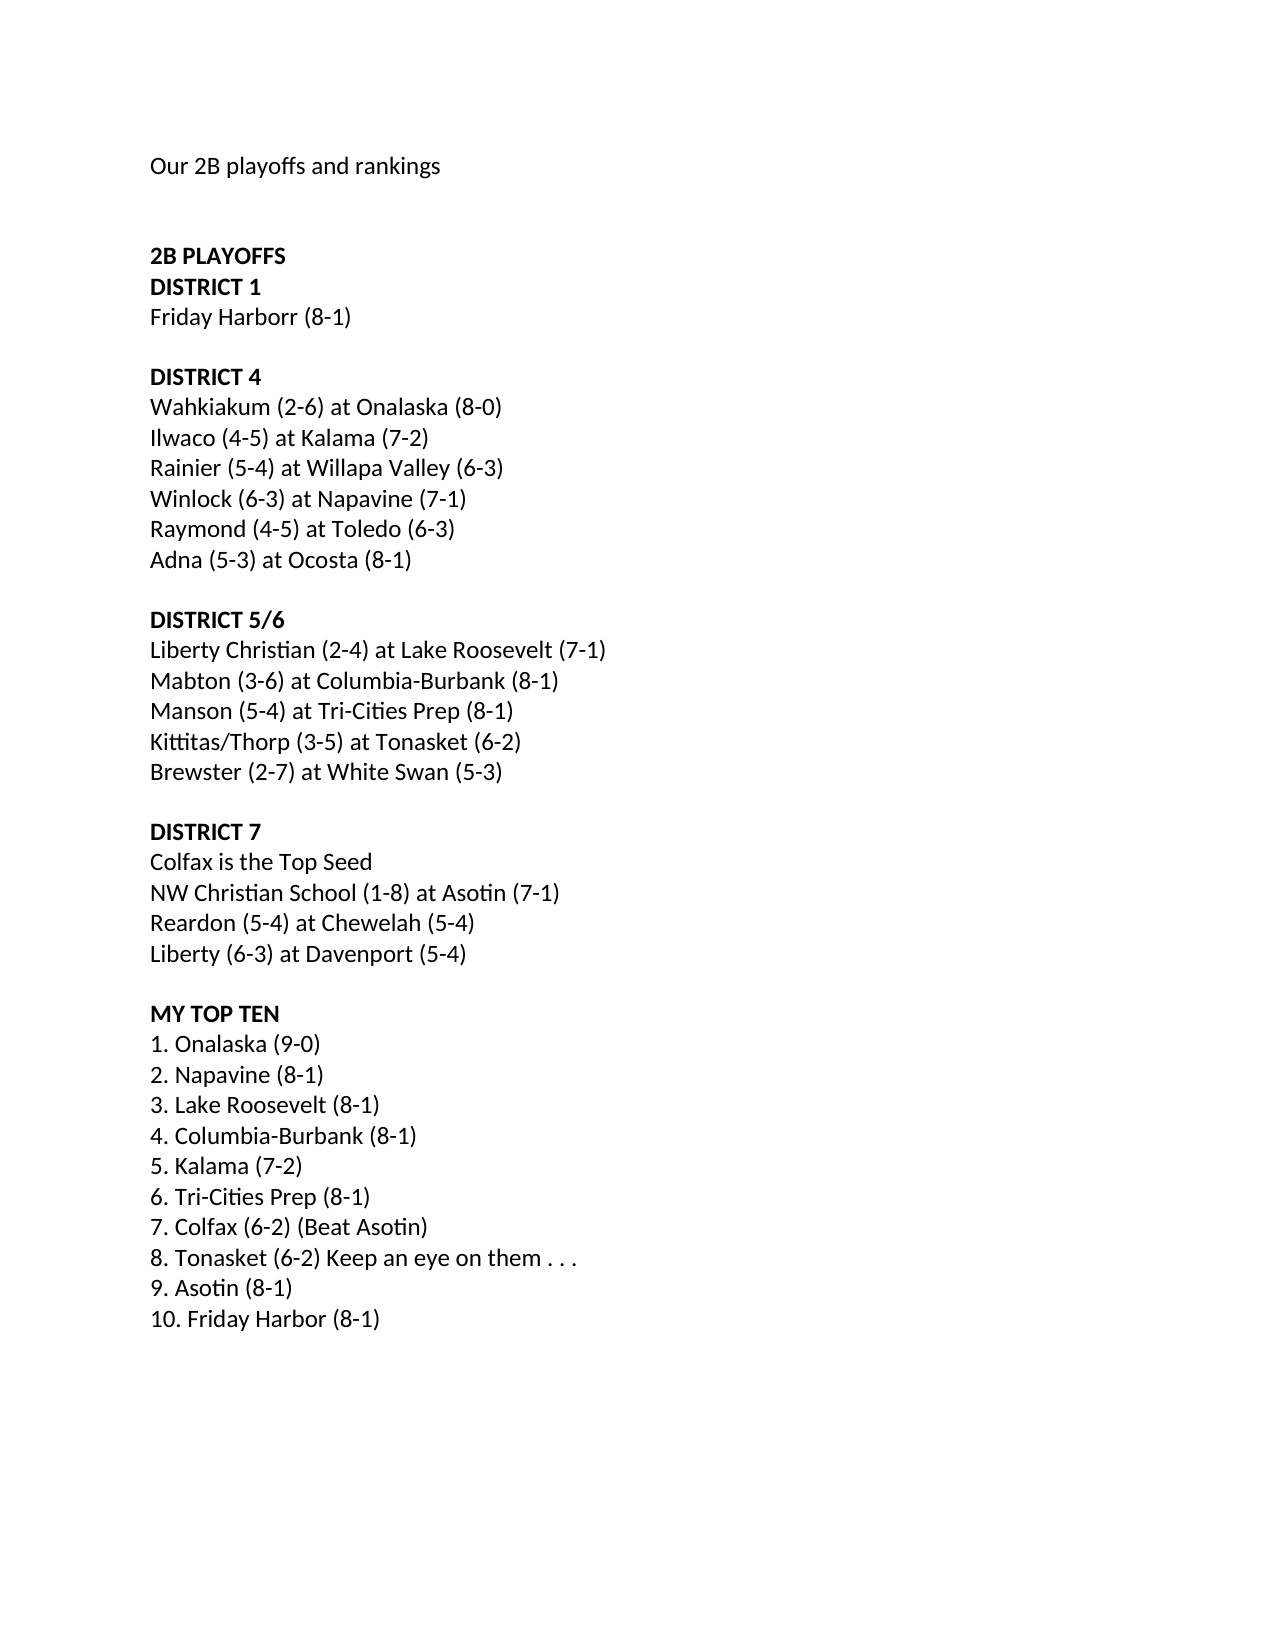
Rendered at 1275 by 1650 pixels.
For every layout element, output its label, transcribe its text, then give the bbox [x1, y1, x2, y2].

text DISTRICT 4 Wahkiakum (2-6) at Onalaska (8-0) Ilwaco (4-5) at Kalama (7-2) Rainier (5-4) at Willapa Valley (6-3) Winlock (6-3) at Napavine (7-1) Raymond (4-5) at Toledo (6-3) Adna (5-3) at Ocosta (8-1) [150, 361, 1125, 574]
text DISTRICT 7 Colfax is the Top Seed NW Christian School (1-8) at Asotin (7-1) Reardon (5-4) at Chewelah (5-4) Liberty (6-3) at Davenport (5-4) [150, 816, 1125, 969]
text DISTRICT 5/6 Liberty Christian (2-4) at Lake Roosevelt (7-1) Mabton (3-6) at Columbia-Burbank (8-1) Manson (5-4) at Tri-Cities Prep (8-1) Kittitas/Thorp (3-5) at Tonasket (6-2) Brewster (2-7) at White Swan (5-3) [150, 604, 1125, 787]
text Our 2B playoffs and rankings [150, 150, 1125, 181]
text MY TOP TEN 1. Onalaska (9-0) 2. Napavine (8-1) 3. Lake Roosevelt (8-1) 4. Columbia-Burbank (8-1) 5. Kalama (7-2) 6. Tri-Cities Prep (8-1) 7. Colfax (6-2) (Beat Asotin) 8. Tonasket (6-2) Keep an eye on them . . . 9. Asotin (8-1) 10. Friday Harbor (8-1) [150, 998, 1125, 1333]
text 2B PLAYOFFS DISTRICT 1 Friday Harborr (8-1) [150, 210, 1125, 332]
